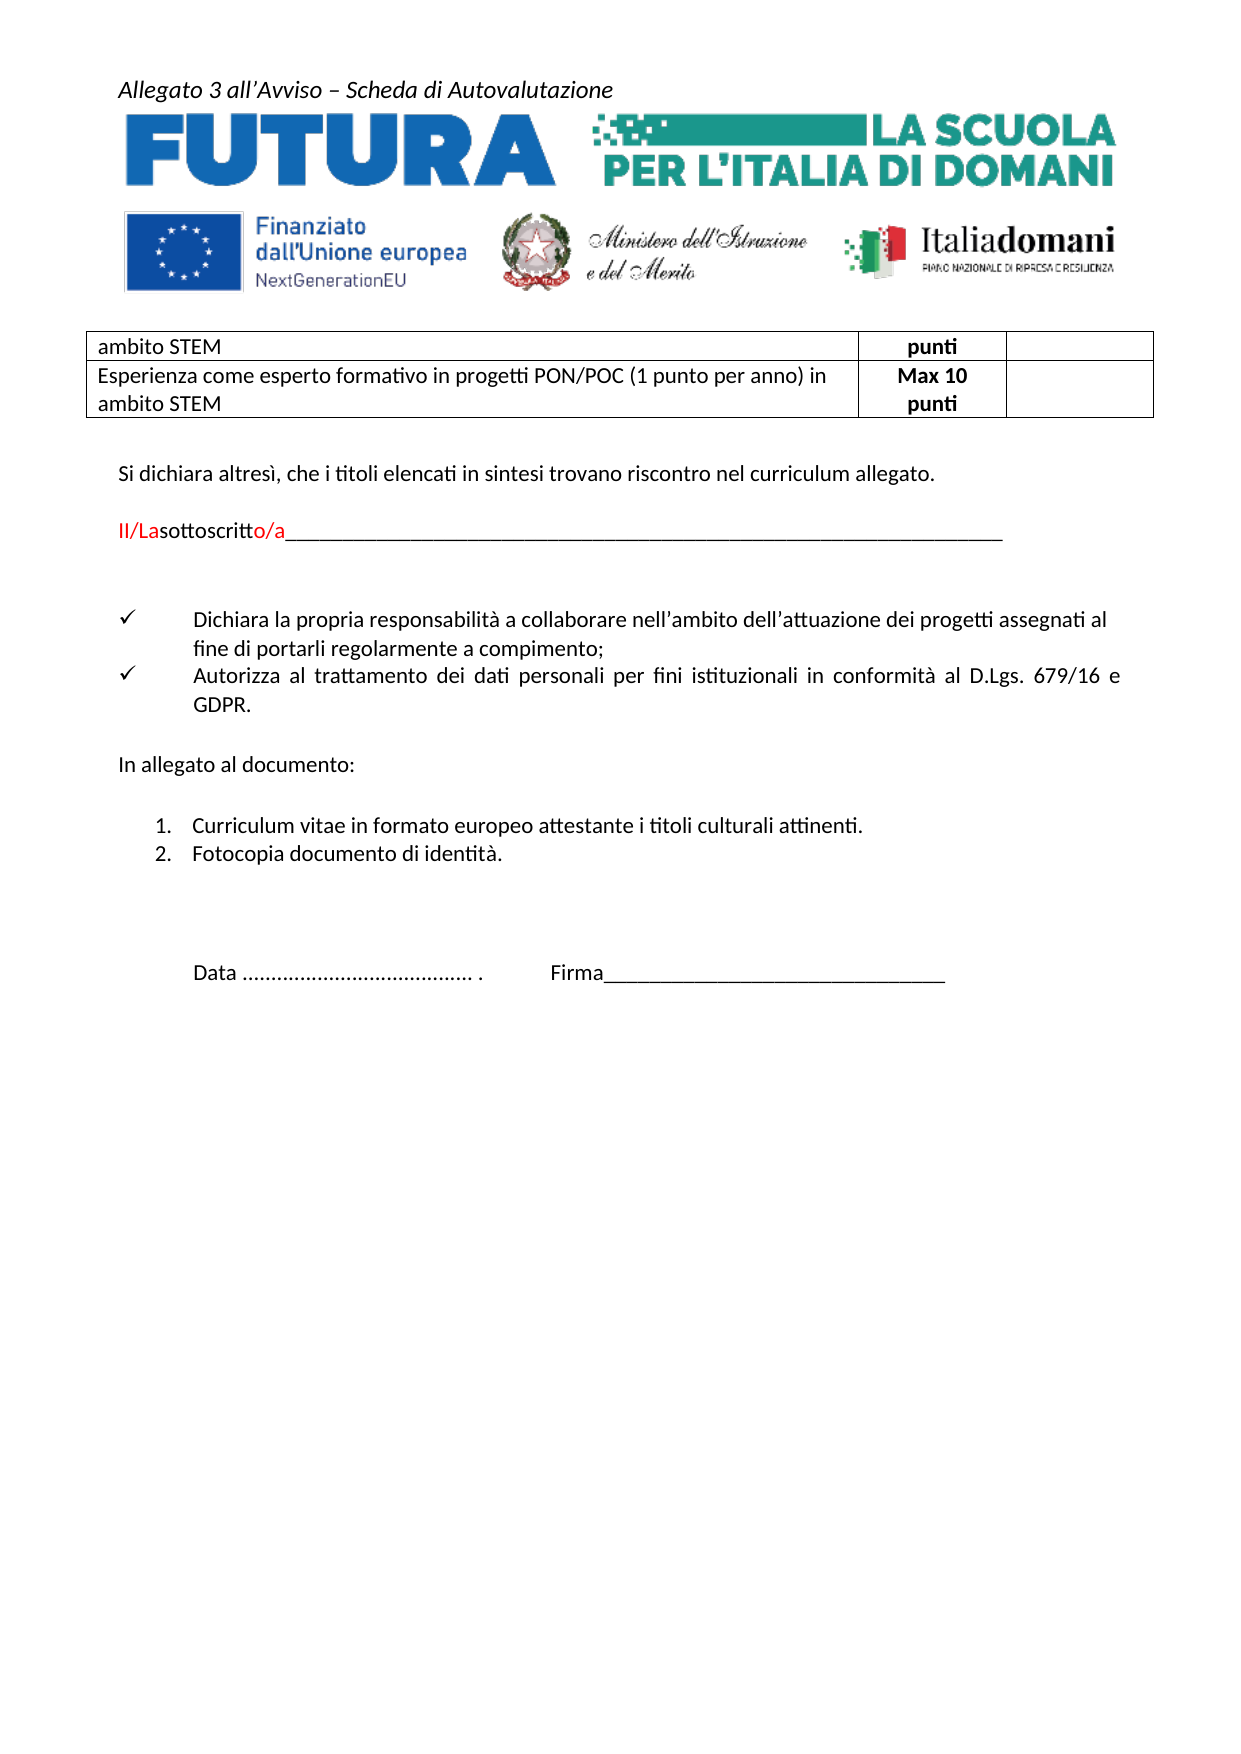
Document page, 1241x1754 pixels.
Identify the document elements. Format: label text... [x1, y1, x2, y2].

table_cell [1007, 332, 1153, 360]
text Si dichiara altresì, che i titoli elencati in sintesi trovano riscontro nel curriculum allegato. [118, 459, 1122, 487]
list Dichiara la propria responsabilità a collaborare nell’ambito dell’attuazione dei progetti assegnati al fine di portarli regolarmente a compimento; [118, 606, 1122, 662]
text Data ........................................ . Firma______________________________ [193, 958, 1122, 986]
table_cell Esperienza come esperto formativo in progetti PTOF (1 punto per anno) in ambito STEM [87, 332, 858, 360]
table_cell [1007, 361, 1153, 417]
text II/Lasottoscritto/a_______________________________________________________________ [118, 516, 1122, 544]
table_cell Esperienza come esperto formativo in progetti PON/POC (1 punto per anno) in ambito STEM [87, 361, 858, 417]
list Autorizza al trattamento dei dati personali per fini istituzionali in conformità al D.Lgs. 679/16 e GDPR. [118, 662, 1122, 718]
picture [118, 104, 1123, 303]
table_cell Max 10 punti [859, 332, 1006, 360]
list Curriculum vitae in formato europeo attestante i titoli culturali attinenti. [154, 811, 1122, 839]
text In allegato al documento: [118, 750, 1122, 778]
table_cell Max 10 punti [859, 361, 1006, 417]
list Fotocopia documento di identità. [154, 839, 1122, 867]
